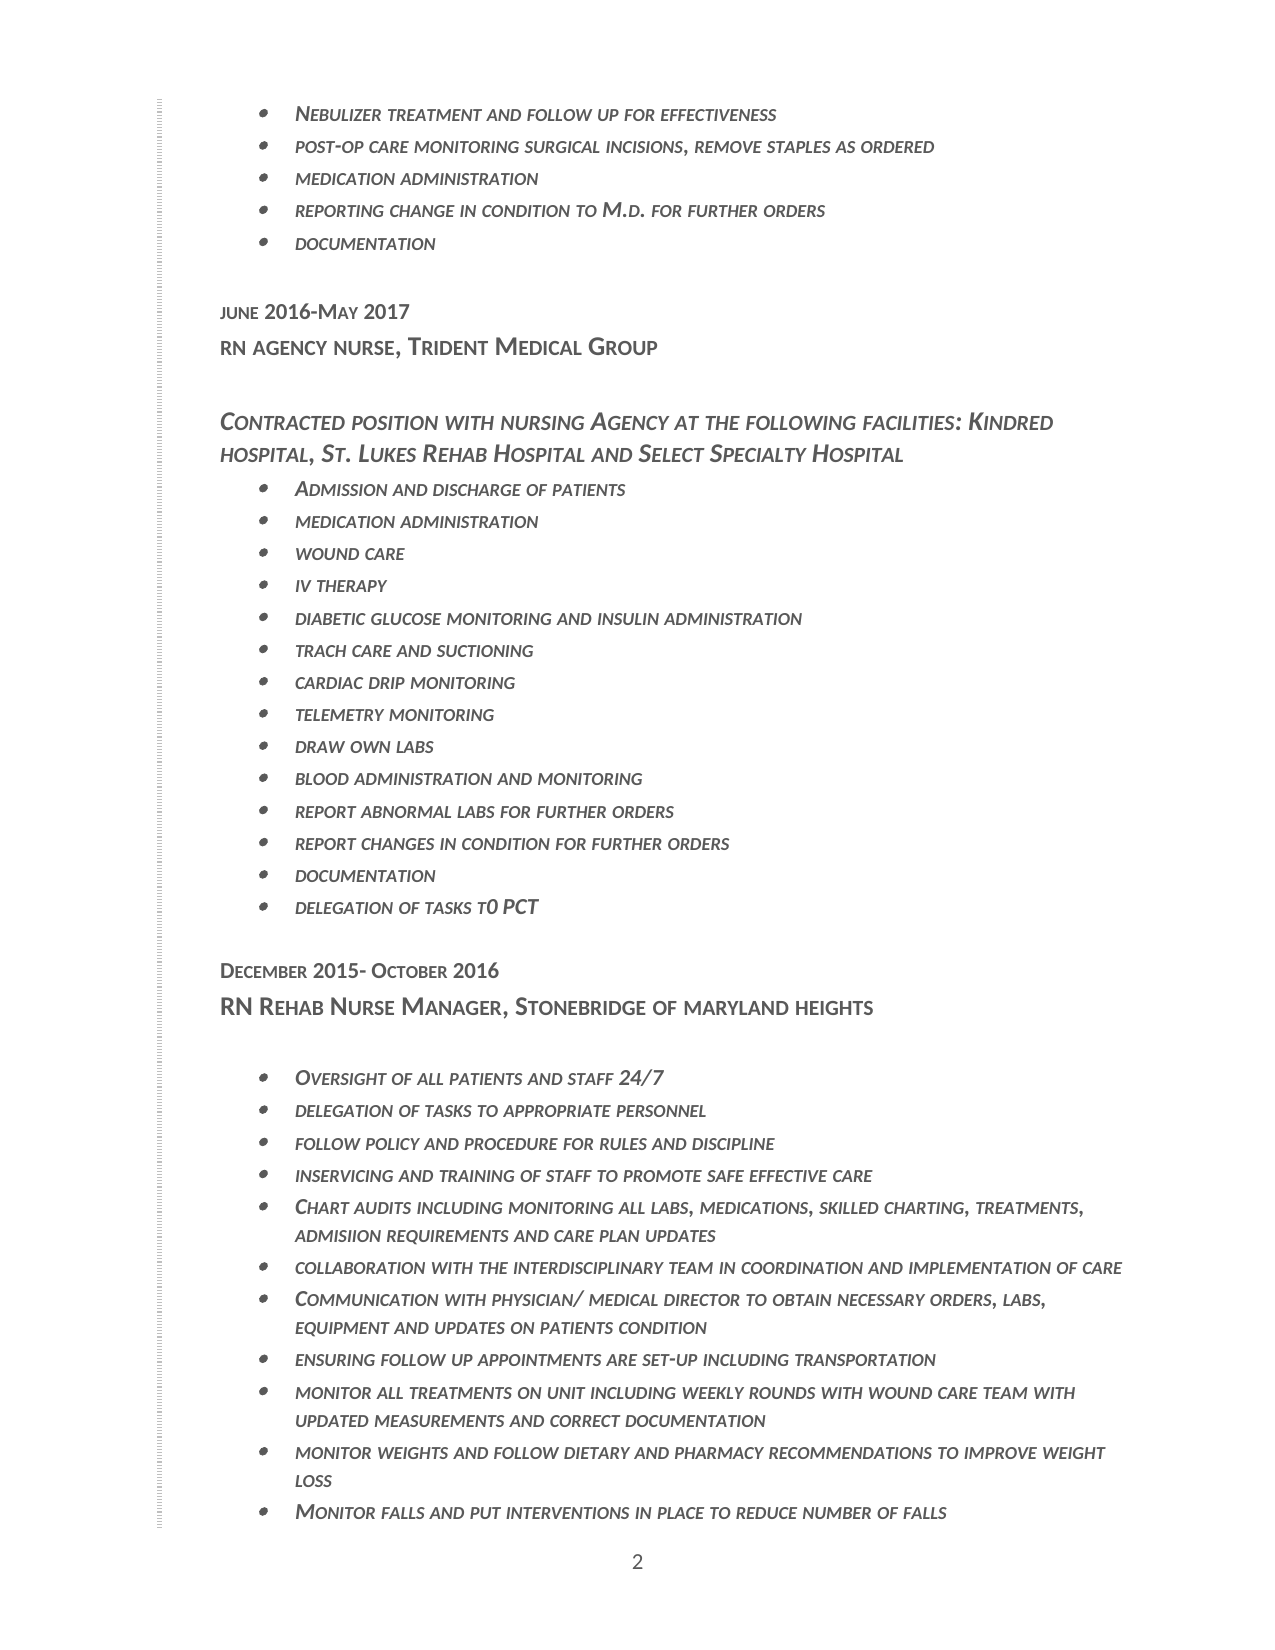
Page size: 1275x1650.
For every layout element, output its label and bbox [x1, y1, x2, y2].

table_header [160, 99, 1125, 1529]
